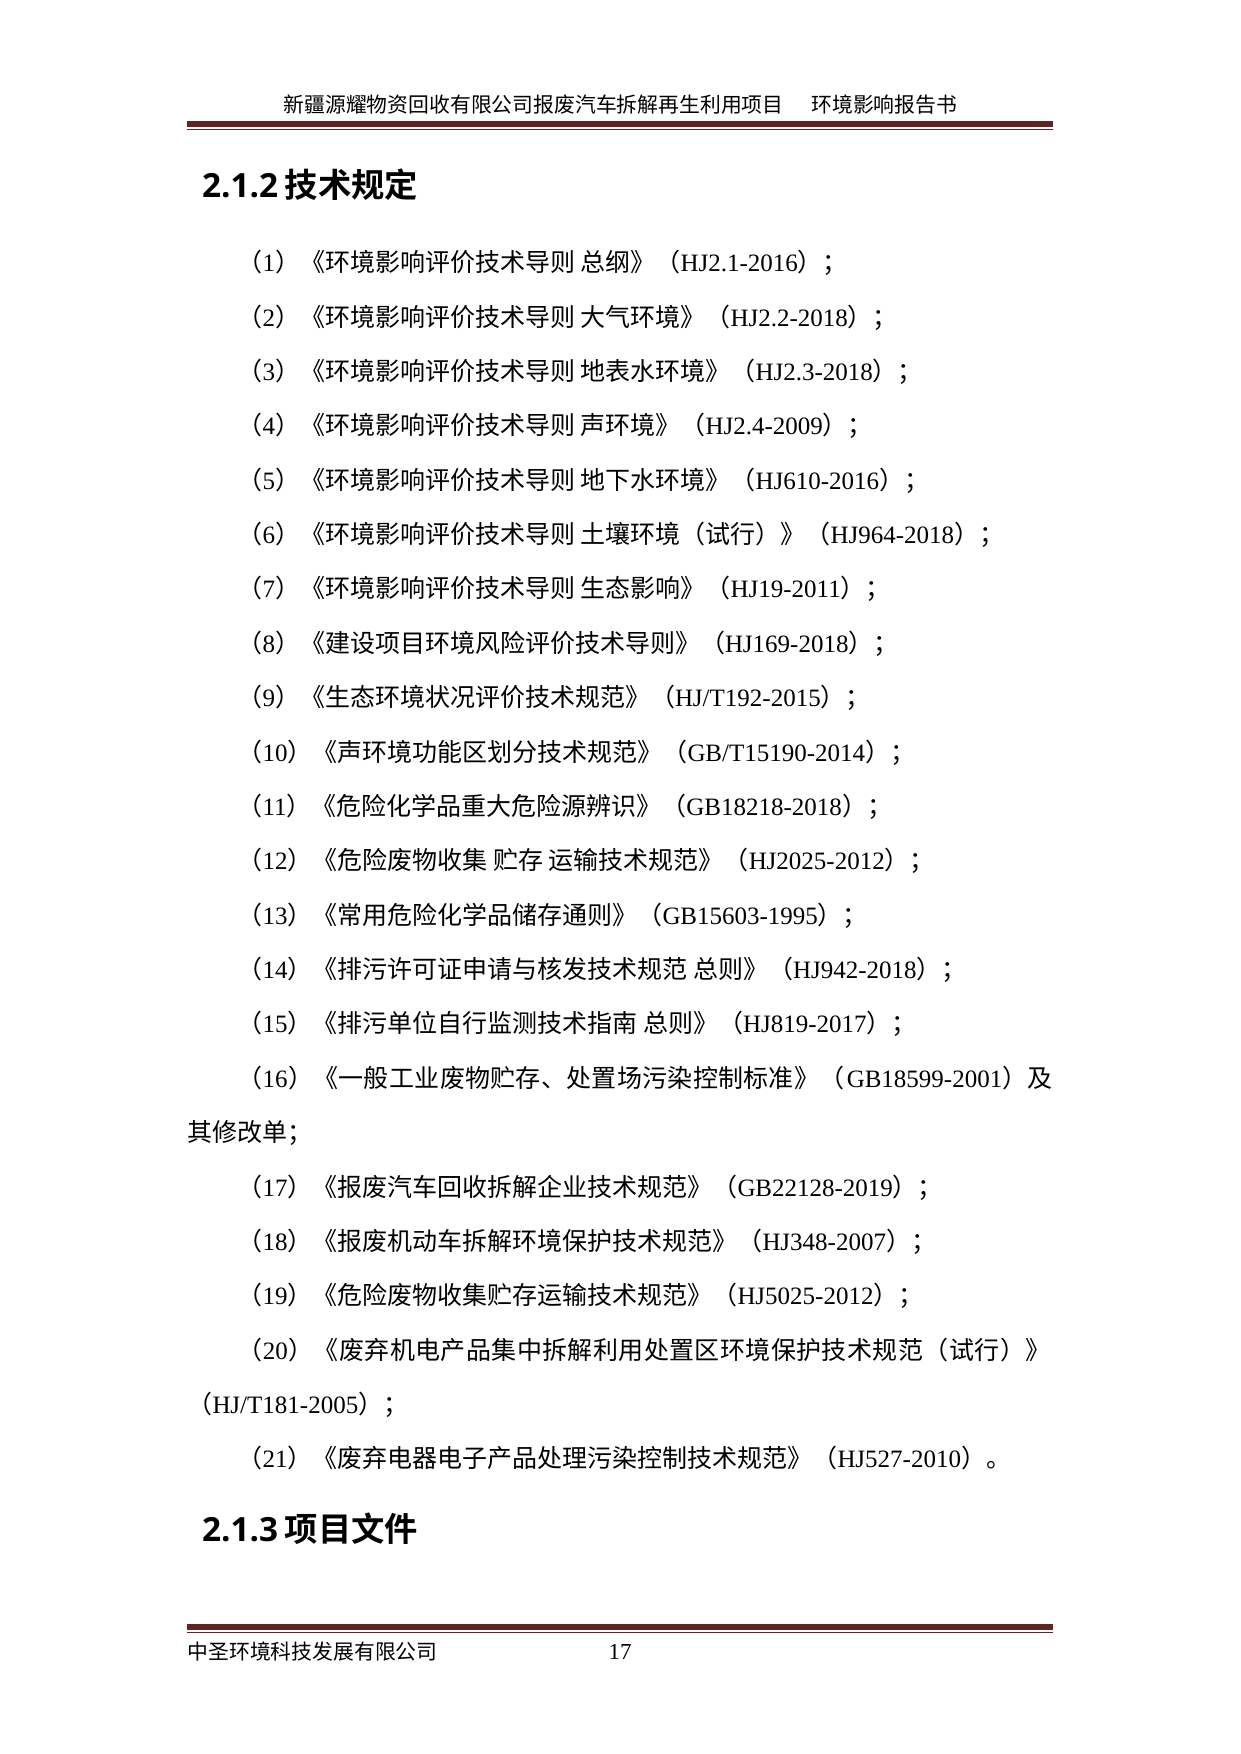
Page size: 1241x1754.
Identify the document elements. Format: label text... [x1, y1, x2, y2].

text （7）《环境影响评价技术导则 生态影响》（HJ19-2011）； [187, 569, 1053, 605]
text （14）《排污许可证申请与核发技术规范 总则》（HJ942-2018）； [187, 949, 1053, 986]
text （3）《环境影响评价技术导则 地表水环境》（HJ2.3-2018）； [187, 351, 1053, 388]
subtitle 2.1.3项目文件 [202, 1506, 1053, 1551]
subtitle 2.1.2技术规定 [202, 162, 1053, 207]
text （16）《一般工业废物贮存、处置场污染控制标准》（GB18599-2001）及其修改单； [187, 1058, 1053, 1149]
text （9）《生态环境状况评价技术规范》（HJ/T192-2015）； [187, 678, 1053, 714]
text （18）《报废机动车拆解环境保护技术规范》（HJ348-2007）； [187, 1221, 1053, 1258]
text （17）《报废汽车回收拆解企业技术规范》（GB22128-2019）； [187, 1167, 1053, 1203]
text （15）《排污单位自行监测技术指南 总则》（HJ819-2017）； [187, 1004, 1053, 1040]
text （13）《常用危险化学品储存通则》（GB15603-1995）； [187, 895, 1053, 931]
text （19）《危险废物收集贮存运输技术规范》（HJ5025-2012）； [187, 1276, 1053, 1312]
text （8）《建设项目环境风险评价技术导则》（HJ169-2018）； [187, 623, 1053, 659]
text （10）《声环境功能区划分技术规范》（GB/T15190-2014）； [187, 732, 1053, 768]
text （11）《危险化学品重大危险源辨识》（GB18218-2018）； [187, 786, 1053, 823]
text （4）《环境影响评价技术导则 声环境》（HJ2.4-2009）； [187, 406, 1053, 442]
text （6）《环境影响评价技术导则 土壤环境（试行）》（HJ964-2018）； [187, 514, 1053, 551]
text （5）《环境影响评价技术导则 地下水环境》（HJ610-2016）； [187, 460, 1053, 496]
text （1）《环境影响评价技术导则 总纲》（HJ2.1-2016）； [187, 243, 1053, 279]
text （2）《环境影响评价技术导则 大气环境》（HJ2.2-2018）； [187, 297, 1053, 333]
text （20）《废弃机电产品集中拆解利用处置区环境保护技术规范（试行）》（HJ/T181-2005）； [187, 1330, 1053, 1421]
text （12）《危险废物收集 贮存 运输技术规范》（HJ2025-2012）； [187, 841, 1053, 877]
text （21）《废弃电器电子产品处理污染控制技术规范》（HJ527-2010）。 [187, 1439, 1053, 1475]
